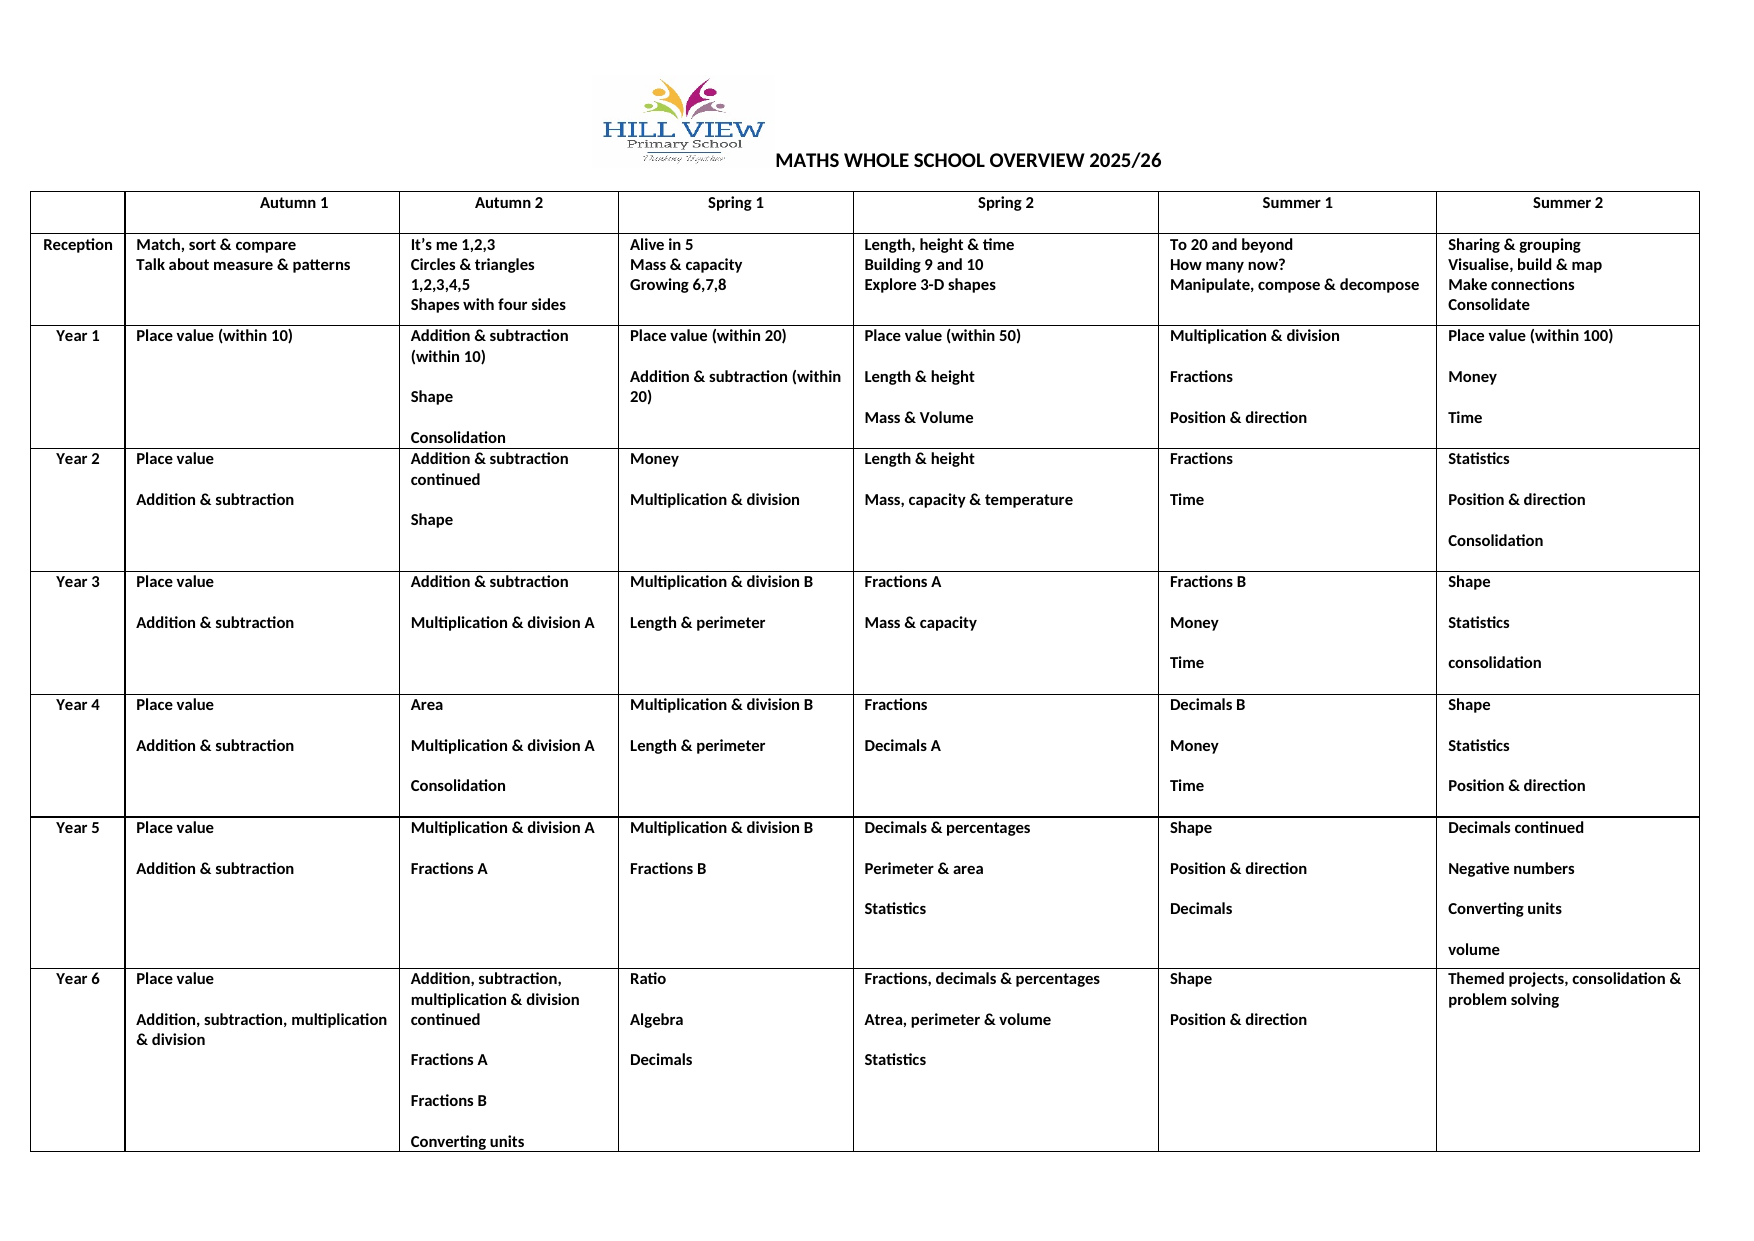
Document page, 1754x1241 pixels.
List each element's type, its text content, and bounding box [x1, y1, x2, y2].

table_cell Shape Position & direction [1159, 969, 1436, 1151]
table_cell Alive in 5 Mass & capacity Growing 6,7,8 [619, 234, 853, 325]
table_cell Place value (within 100) Money Time [1437, 326, 1699, 448]
table_cell Place value (within 20) Addition & subtraction (within 20) [619, 326, 853, 448]
table_cell Year 4 [31, 695, 124, 816]
table_cell Place value Addition & subtraction [126, 449, 399, 571]
table_cell Addition, subtraction, multiplication & division continued Fractions A Fractions B Converting units [400, 969, 618, 1151]
table_cell Shape Position & direction Decimals [1159, 818, 1436, 967]
table_cell Length, height & time Building 9 and 10 Explore 3-D shapes [854, 234, 1158, 325]
text MATHS WHOLE SCHOOL OVERVIEW 2025/26 [75, 75, 1679, 172]
table_cell Multiplication & division Fractions Position & direction [1159, 326, 1436, 448]
table_cell Area Multiplication & division A Consolidation [400, 695, 618, 816]
table_cell Multiplication & division A Fractions A [400, 818, 618, 967]
table_cell Addition & subtraction continued Shape [400, 449, 618, 571]
picture [592, 75, 775, 168]
table_cell Multiplication & division B Fractions B [619, 818, 853, 967]
table_cell Shape Statistics Position & direction [1437, 695, 1699, 816]
table_cell Addition & subtraction (within 10) Shape Consolidation [400, 326, 618, 448]
table_cell Decimals & percentages Perimeter & area Statistics [854, 818, 1158, 967]
table_header Spring 2 [854, 192, 1158, 233]
table_cell Year 1 [31, 326, 124, 448]
table_cell Sharing & grouping Visualise, build & map Make connections Consolidate [1437, 234, 1699, 325]
table_cell Place value (within 10) [126, 326, 399, 448]
table_cell Themed projects, consolidation & problem solving [1437, 969, 1699, 1151]
table_header Autumn 1 [126, 192, 399, 233]
table_cell Year 6 [31, 969, 124, 1151]
table_cell Ratio Algebra Decimals [619, 969, 853, 1151]
table_cell Decimals continued Negative numbers Converting units volume [1437, 818, 1699, 967]
table_cell Fractions Time [1159, 449, 1436, 571]
table_cell Fractions, decimals & percentages Atrea, perimeter & volume Statistics [854, 969, 1158, 1151]
table_cell Fractions B Money Time [1159, 572, 1436, 693]
table_cell Place value (within 50) Length & height Mass & Volume [854, 326, 1158, 448]
table_cell Year 3 [31, 572, 124, 693]
table_header Summer 2 [1437, 192, 1699, 233]
table_cell Year 2 [31, 449, 124, 571]
table_cell Place value Addition, subtraction, multiplication & division [126, 969, 399, 1151]
table_cell Shape Statistics consolidation [1437, 572, 1699, 693]
table_header Summer 1 [1159, 192, 1436, 233]
table_cell Addition & subtraction Multiplication & division A [400, 572, 618, 693]
table_cell Place value Addition & subtraction [126, 818, 399, 967]
table_cell Multiplication & division B Length & perimeter [619, 695, 853, 816]
table_cell Statistics Position & direction Consolidation [1437, 449, 1699, 571]
table_header Spring 1 [619, 192, 853, 233]
table_cell Reception [31, 234, 124, 325]
table_cell Length & height Mass, capacity & temperature [854, 449, 1158, 571]
table_cell Fractions Decimals A [854, 695, 1158, 816]
table_cell Place value Addition & subtraction [126, 695, 399, 816]
table_cell Match, sort & compare Talk about measure & patterns [126, 234, 399, 325]
table_cell Decimals B Money Time [1159, 695, 1436, 816]
table_cell Year 5 [31, 818, 124, 967]
table_cell It’s me 1,2,3 Circles & triangles 1,2,3,4,5 Shapes with four sides [400, 234, 618, 325]
table_header Autumn 2 [400, 192, 618, 233]
table_cell Money Multiplication & division [619, 449, 853, 571]
table_cell Fractions A Mass & capacity [854, 572, 1158, 693]
table_cell Place value Addition & subtraction [126, 572, 399, 693]
table_cell To 20 and beyond How many now? Manipulate, compose & decompose [1159, 234, 1436, 325]
table_cell Multiplication & division B Length & perimeter [619, 572, 853, 693]
table_header [31, 192, 124, 233]
